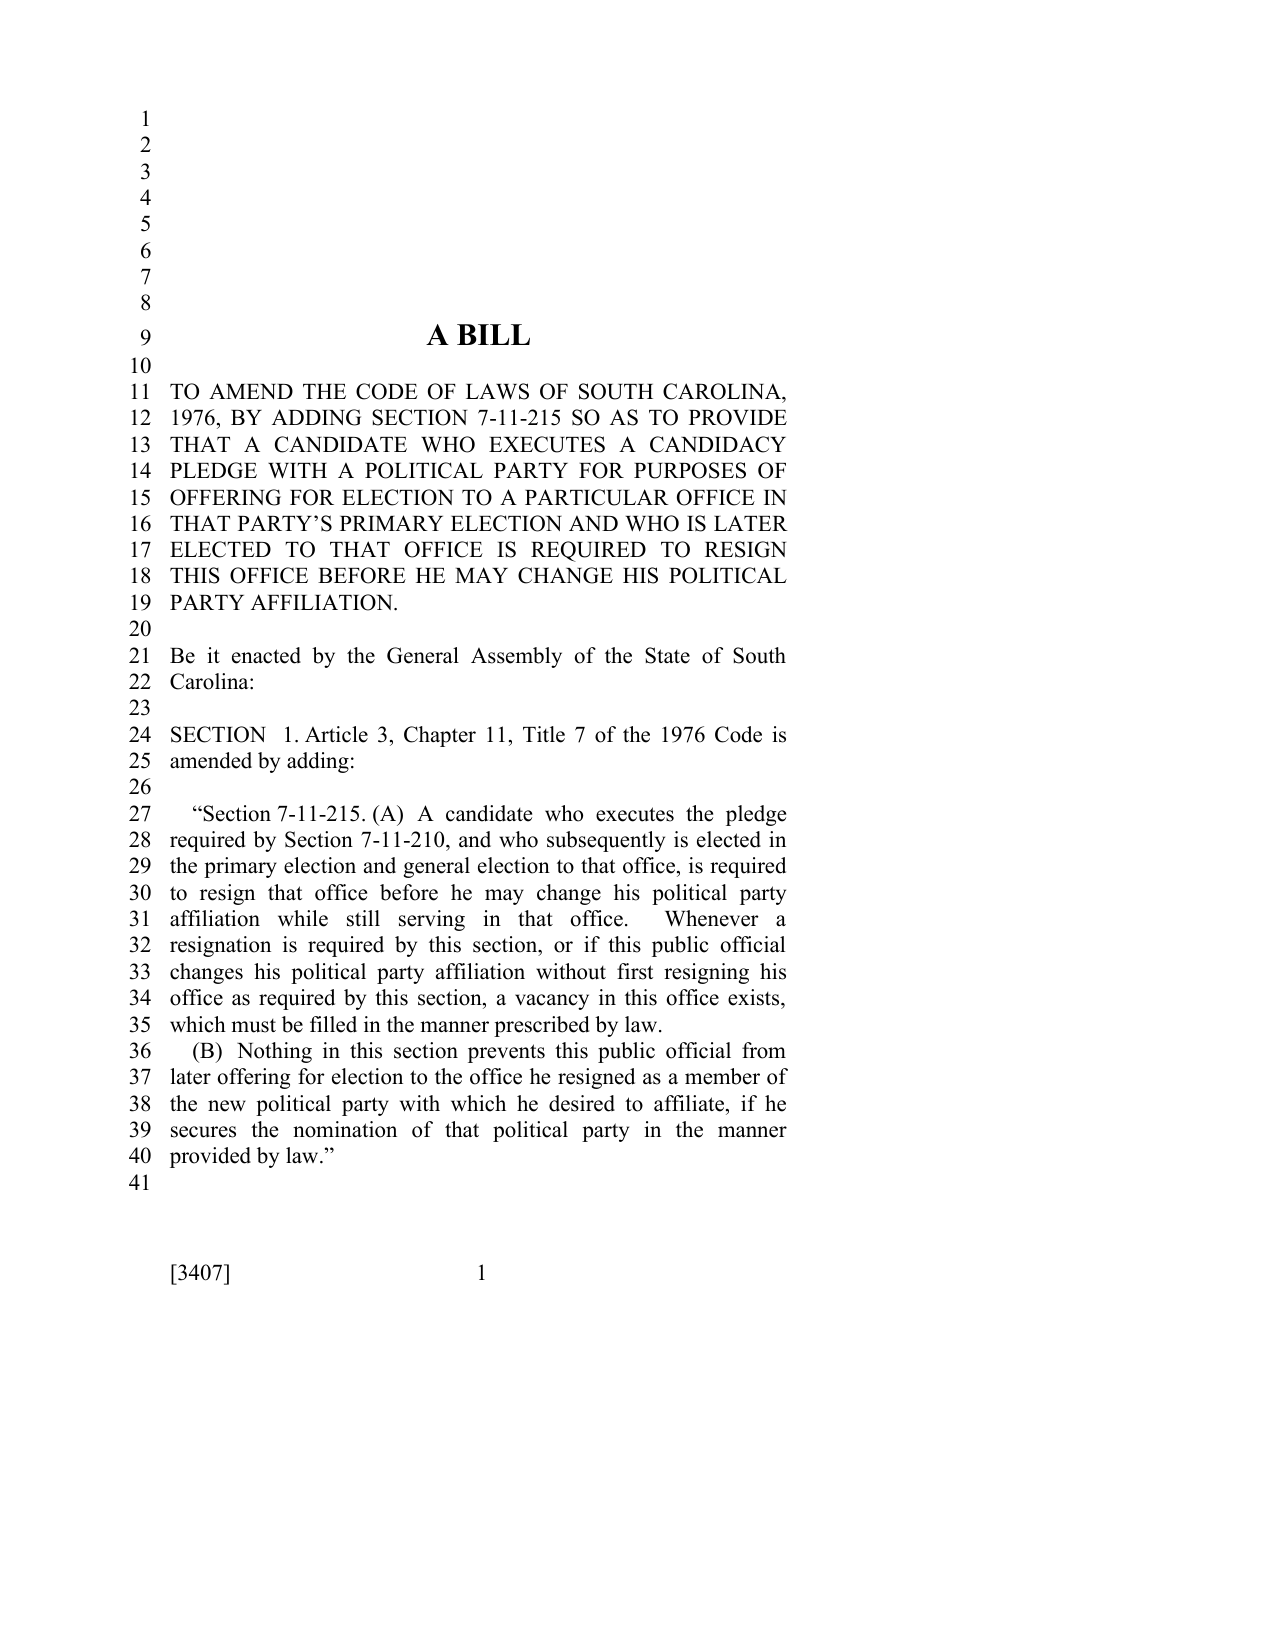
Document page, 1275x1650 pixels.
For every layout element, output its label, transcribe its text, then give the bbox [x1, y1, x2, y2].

text SECTION 1. Article 3, Chapter 11, Title 7 of the 1976 Code is amended by adding: [169, 721, 787, 773]
text A BILL [169, 316, 787, 352]
text Be it enacted by the General Assembly of the State of South Carolina: [169, 642, 787, 694]
text TO AMEND THE CODE OF LAWS OF SOUTH CAROLINA, 1976, BY ADDING SECTION 7-11-215 SO AS TO PROVIDE THAT A CANDIDATE WHO EXECUTES A CANDIDACY PLEDGE WITH A POLITICAL PARTY FOR PURPOSES OF OFFERING FOR ELECTION TO A PARTICULAR OFFICE IN THAT PARTY’S PRIMARY ELECTION AND WHO IS LATER ELECTED TO THAT OFFICE IS REQUIRED TO RESIGN THIS OFFICE BEFORE HE MAY CHANGE HIS POLITICAL PARTY AFFILIATION. [169, 378, 787, 615]
text (B) Nothing in this section prevents this public official from later offering for election to the office he resigned as a member of the new political party with which he desired to affiliate, if he secures the nomination of that political party in the manner provided by law.” [169, 1037, 787, 1169]
text “Section 7-11-215. (A) A candidate who executes the pledge required by Section 7-11-210, and who subsequently is elected in the primary election and general election to that office, is required to resign that office before he may change his political party affiliation while still serving in that office. Whenever a resignation is required by this section, or if this public official changes his political party affiliation without first resigning his office as required by this section, a vacancy in this office exists, which must be filled in the manner prescribed by law. [169, 800, 787, 1037]
